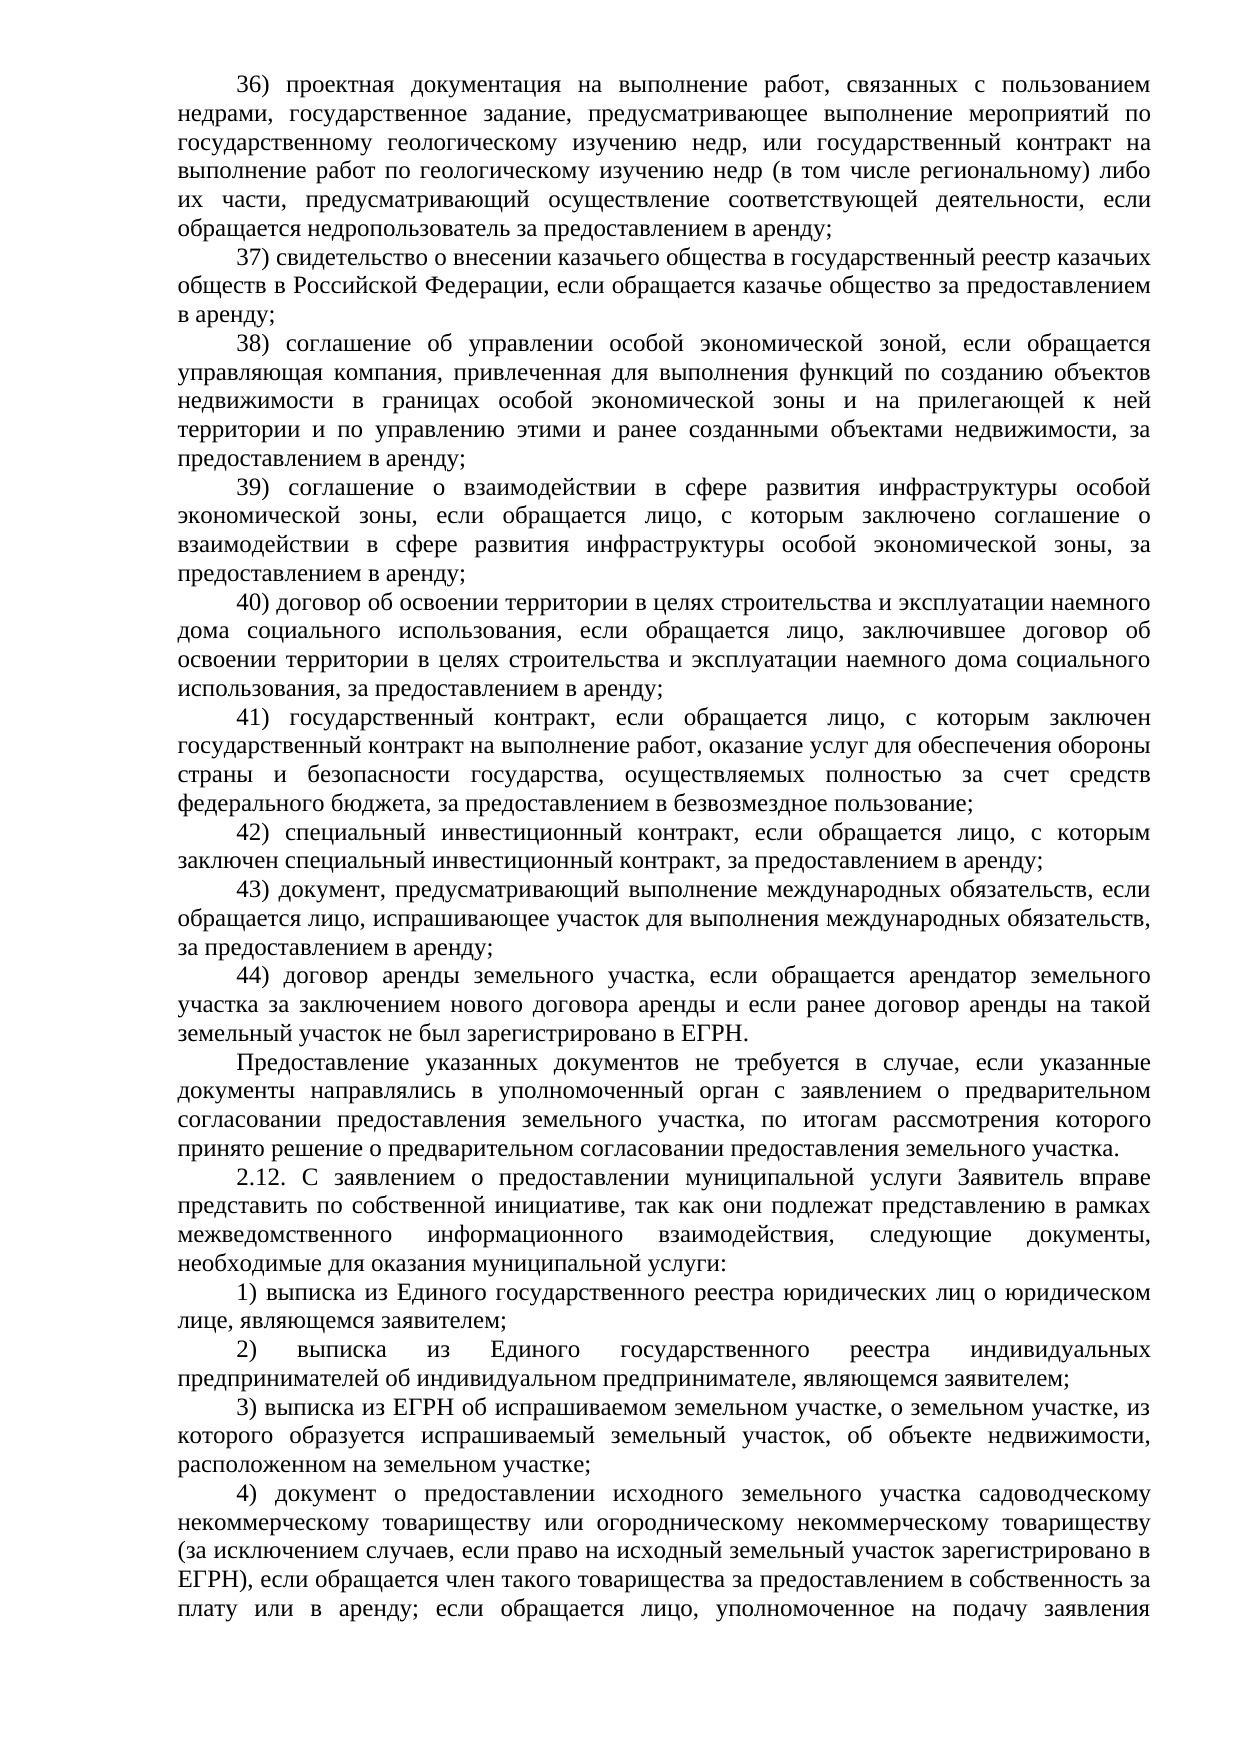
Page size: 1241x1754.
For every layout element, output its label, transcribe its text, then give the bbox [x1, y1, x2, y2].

text 3) выписка из ЕГРН об испрашиваемом земельном участке, о земельном участке, из которого образуется испрашиваемый земельный участок, об объекте недвижимости, расположенном на земельном участке; [177, 1392, 1152, 1478]
text 36) проектная документация на выполнение работ, связанных с пользованием недрами, государственное задание, предусматривающее выполнение мероприятий по государственному геологическому изучению недр, или государственный контракт на выполнение работ по геологическому изучению недр (в том числе региональному) либо их части, предусматривающий осуществление соответствующей деятельности, если обращается недропользователь за предоставлением в аренду; [177, 69, 1152, 242]
text 42) специальный инвестиционный контракт, если обращается лицо, с которым заключен специальный инвестиционный контракт, за предоставлением в аренду; [177, 817, 1152, 874]
text Предоставление указанных документов не требуется в случае, если указанные документы направлялись в уполномоченный орган с заявлением о предварительном согласовании предоставления земельного участка, по итогам рассмотрения которого принято решение о предварительном согласовании предоставления земельного участка. [177, 1047, 1152, 1162]
text 44) договор аренды земельного участка, если обращается арендатор земельного участка за заключением нового договора аренды и если ранее договор аренды на такой земельный участок не был зарегистрировано в ЕГРН. [177, 961, 1152, 1047]
text 1) выписка из Единого государственного реестра юридических лиц о юридическом лице, являющемся заявителем; [177, 1277, 1152, 1334]
text 43) документ, предусматривающий выполнение международных обязательств, если обращается лицо, испрашивающее участок для выполнения международных обязательств, за предоставлением в аренду; [177, 874, 1152, 961]
text 37) свидетельство о внесении казачьего общества в государственный реестр казачьих обществ в Российской Федерации, если обращается казачье общество за предоставлением в аренду; [177, 242, 1152, 328]
text 39) соглашение о взаимодействии в сфере развития инфраструктуры особой экономической зоны, если обращается лицо, с которым заключено соглашение о взаимодействии в сфере развития инфраструктуры особой экономической зоны, за предоставлением в аренду; [177, 472, 1152, 587]
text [177, 1478, 1152, 1622]
text 2) выписка из Единого государственного реестра индивидуальных предпринимателей об индивидуальном предпринимателе, являющемся заявителем; [177, 1334, 1152, 1392]
text 38) соглашение об управлении особой экономической зоной, если обращается управляющая компания, привлеченная для выполнения функций по созданию объектов недвижимости в границах особой экономической зоны и на прилегающей к ней территории и по управлению этими и ранее созданными объектами недвижимости, за предоставлением в аренду; [177, 328, 1152, 472]
text 41) государственный контракт, если обращается лицо, с которым заключен государственный контракт на выполнение работ, оказание услуг для обеспечения обороны страны и безопасности государства, осуществляемых полностью за счет средств федерального бюджета, за предоставлением в безвозмездное пользование; [177, 702, 1152, 817]
text 40) договор об освоении территории в целях строительства и эксплуатации наемного дома социального использования, если обращается лицо, заключившее договор об освоении территории в целях строительства и эксплуатации наемного дома социального использования, за предоставлением в аренду; [177, 587, 1152, 702]
text 2.12. С заявлением о предоставлении муниципальной услуги Заявитель вправе представить по собственной инициативе, так как они подлежат представлению в рамках межведомственного информационного взаимодействия, следующие документы, необходимые для оказания муниципальной услуги: [177, 1162, 1152, 1277]
